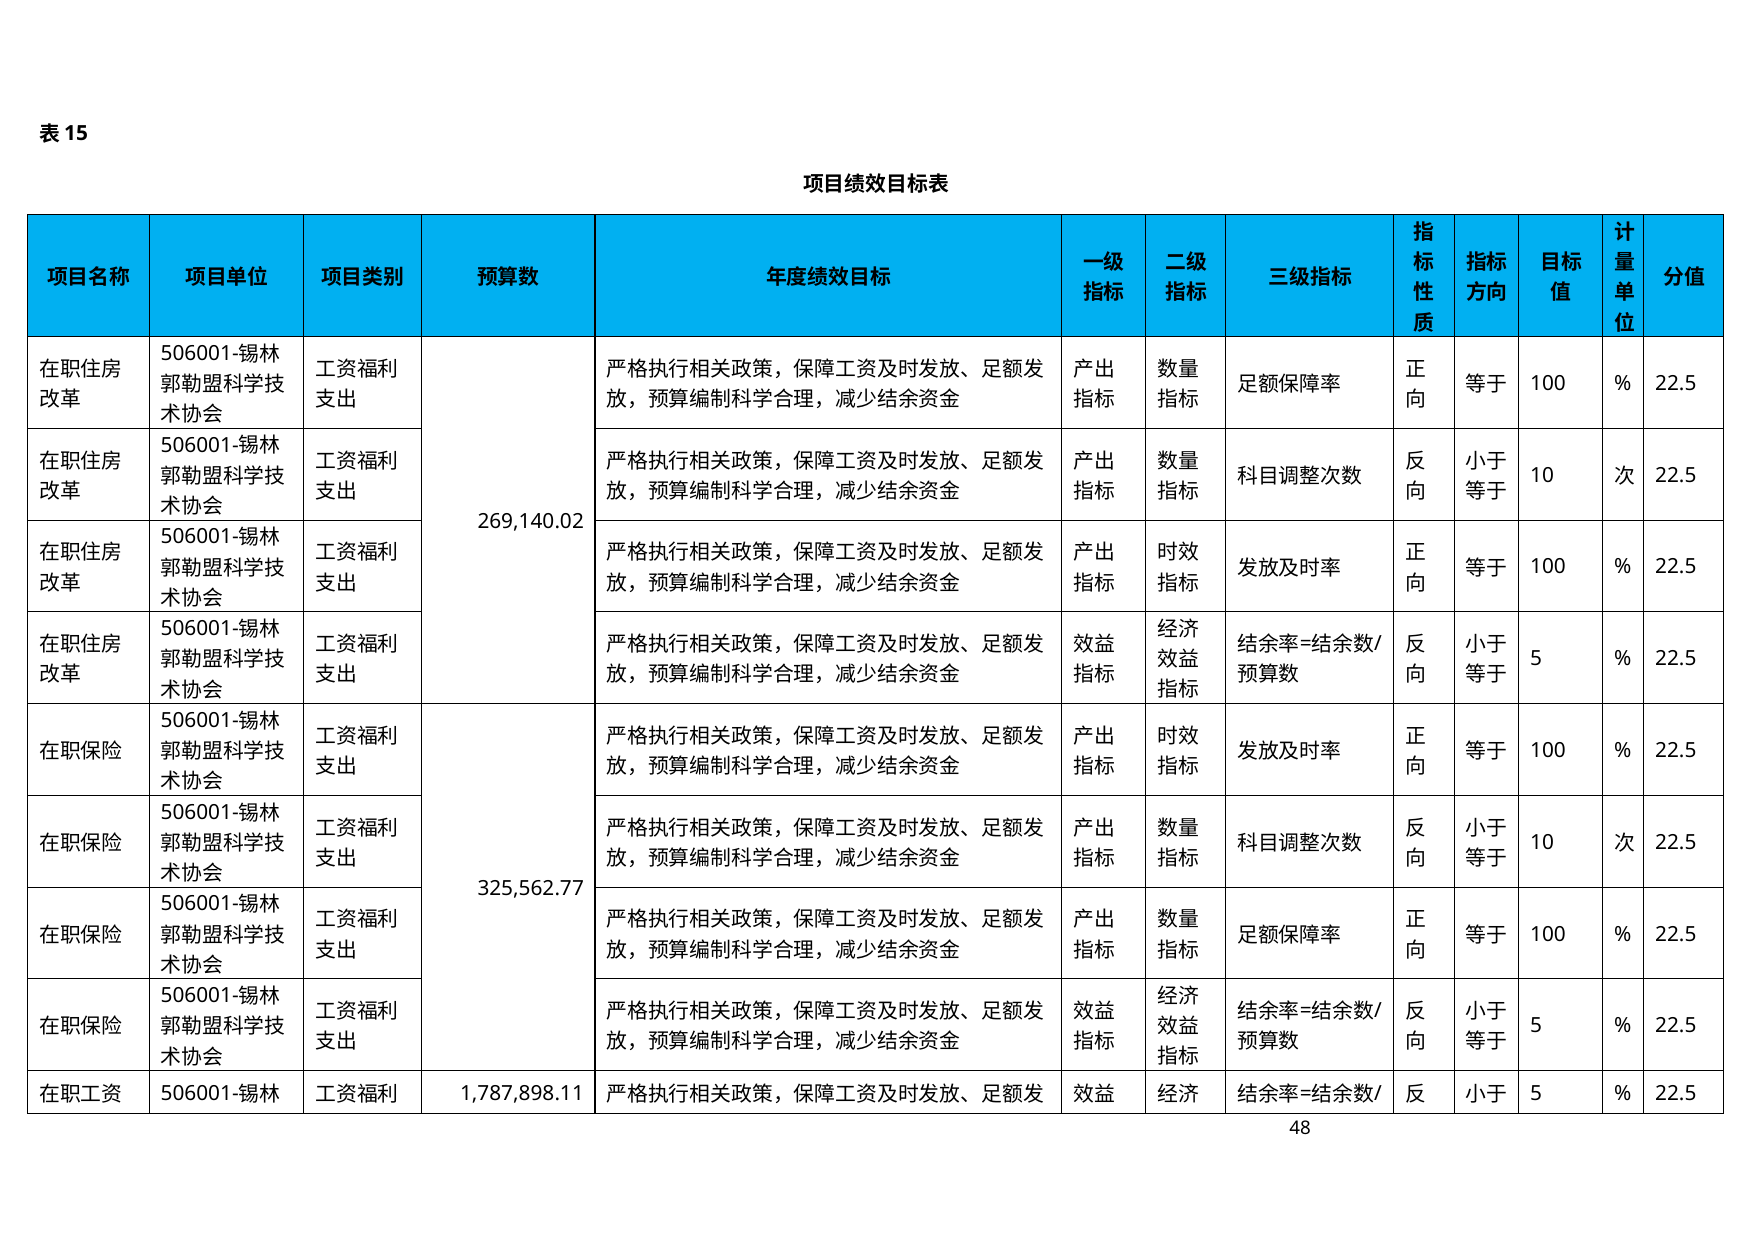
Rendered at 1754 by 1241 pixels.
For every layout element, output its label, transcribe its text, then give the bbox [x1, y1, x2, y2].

table_cell 严格执行相关政策，保障工资及时发放、足额发放，预算编制科学合理，减少结余资金 [596, 337, 1061, 428]
table_cell 506001-锡林郭勒盟科学技术协会 [150, 337, 303, 428]
table_cell 发放及时率 [1226, 704, 1393, 795]
table_cell % [1603, 704, 1643, 795]
table_cell 严格执行相关政策，保障工资及时发放、足额发放，预算编制科学合理，减少结余资金 [596, 612, 1061, 703]
table_cell 结余率=结余数/预算数 [1226, 612, 1393, 703]
table_cell 产出指标 [1062, 796, 1145, 887]
table_cell 数量指标 [1146, 429, 1225, 519]
table_cell 反向 [1394, 796, 1454, 887]
table_cell 指标性质 [1394, 215, 1454, 336]
table_cell 10 [1519, 429, 1602, 519]
table_cell 506001-锡林郭勒盟科学技术协会 [150, 888, 303, 978]
table_cell 工资福利支出 [304, 888, 421, 978]
table_cell 项目单位 [150, 215, 303, 336]
table_cell 目标值 [1519, 215, 1602, 336]
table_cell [596, 1071, 1061, 1113]
table_cell 22.5 [1644, 521, 1723, 611]
table_cell 正向 [1394, 704, 1454, 795]
table_cell 经济效益指标 [1146, 979, 1225, 1070]
table_cell 效益指标 [1062, 612, 1145, 703]
table_cell 100 [1519, 337, 1602, 428]
table_cell 严格执行相关政策，保障工资及时发放、足额发放，预算编制科学合理，减少结余资金 [596, 429, 1061, 519]
table_cell 计量单位 [1603, 215, 1643, 336]
table_cell 严格执行相关政策，保障工资及时发放、足额发放，预算编制科学合理，减少结余资金 [596, 888, 1061, 978]
table_cell 5 [1519, 1071, 1602, 1113]
table_cell 严格执行相关政策，保障工资及时发放、足额发放，预算编制科学合理，减少结余资金 [596, 796, 1061, 887]
table_cell 22.5 [1644, 429, 1723, 519]
table_cell 10 [1519, 796, 1602, 887]
table_cell 506001-锡林郭勒盟科学技术协会 [150, 979, 303, 1070]
table_cell 小于等于 [1455, 612, 1518, 703]
table_cell 反向 [1394, 979, 1454, 1070]
table_cell 506001-锡林郭勒盟科学技术协会 [150, 612, 303, 703]
table_cell 结余率=结余数/预算数 [1226, 1071, 1393, 1113]
table_cell 在职住房改革 [28, 337, 149, 428]
table_cell 在职保险 [28, 704, 149, 795]
table_cell 次 [1603, 429, 1643, 519]
table_cell 产出指标 [1062, 704, 1145, 795]
table_cell 工资福利支出 [304, 429, 421, 519]
table_cell 项目类别 [304, 215, 421, 336]
table_cell 指标方向 [1455, 215, 1518, 336]
table_cell 在职住房改革 [28, 521, 149, 611]
table_cell 严格执行相关政策，保障工资及时发放、足额发放，预算编制科学合理，减少结余资金 [596, 521, 1061, 611]
table_cell 数量指标 [1146, 888, 1225, 978]
table_cell 工资福利支出 [304, 704, 421, 795]
table_cell 反向 [1394, 1071, 1454, 1113]
table_cell 325,562.77 [422, 704, 594, 1070]
table_cell 等于 [1455, 704, 1518, 795]
table_cell 经济效益指标 [1146, 1071, 1225, 1113]
table_cell 在职工资 [28, 1071, 149, 1113]
table_cell 年度绩效目标 [596, 215, 1061, 336]
table_cell 三级指标 [1226, 215, 1393, 336]
table_cell 正向 [1394, 888, 1454, 978]
table_cell 小于等于 [1455, 979, 1518, 1070]
table_cell 严格执行相关政策，保障工资及时发放、足额发放，预算编制科学合理，减少结余资金 [596, 979, 1061, 1070]
table_cell 正向 [1394, 337, 1454, 428]
table_cell 等于 [1455, 521, 1518, 611]
table_cell 269,140.02 [422, 337, 594, 703]
table_cell 22.5 [1644, 979, 1723, 1070]
table_cell 反向 [1394, 612, 1454, 703]
table_cell 1,787,898.11 [422, 1071, 594, 1113]
table_cell 5 [1519, 979, 1602, 1070]
table_cell 22.5 [1644, 704, 1723, 795]
table_cell 反向 [1394, 429, 1454, 519]
table_cell 工资福利支出 [304, 337, 421, 428]
table_cell 效益指标 [1062, 1071, 1145, 1113]
table_cell 结余率=结余数/预算数 [1226, 979, 1393, 1070]
table_cell 506001-锡林郭勒盟科学技术协会 [150, 796, 303, 887]
table_cell 506001-锡林郭勒盟科学技术协会 [150, 521, 303, 611]
table_cell 效益指标 [1062, 979, 1145, 1070]
table_cell 科目调整次数 [1226, 429, 1393, 519]
table_header 表15 [28, 113, 1724, 152]
table_cell 严格执行相关政策，保障工资及时发放、足额发放，预算编制科学合理，减少结余资金 [596, 704, 1061, 795]
table_cell 发放及时率 [1226, 521, 1393, 611]
table_cell % [1603, 337, 1643, 428]
table_cell 数量指标 [1146, 796, 1225, 887]
table_cell 在职住房改革 [28, 612, 149, 703]
table_cell 在职住房改革 [28, 429, 149, 519]
table_cell 产出指标 [1062, 521, 1145, 611]
table_cell % [1603, 888, 1643, 978]
table_cell % [1603, 521, 1643, 611]
table_cell 工资福利支出 [304, 612, 421, 703]
table_cell 工资福利支出 [304, 796, 421, 887]
table_cell 22.5 [1644, 337, 1723, 428]
table_cell % [1603, 979, 1643, 1070]
table_cell 小于等于 [1455, 429, 1518, 519]
table_cell 22.5 [1644, 888, 1723, 978]
table_cell 产出指标 [1062, 429, 1145, 519]
table_cell 科目调整次数 [1226, 796, 1393, 887]
table_cell 时效指标 [1146, 704, 1225, 795]
table_cell 足额保障率 [1226, 888, 1393, 978]
table_cell 工资福利支出 [304, 521, 421, 611]
table_cell 工资福利支出 [304, 1071, 421, 1113]
table_cell 等于 [1455, 888, 1518, 978]
table_cell 小于等于 [1455, 796, 1518, 887]
table_cell 506001-锡林郭勒盟科学技术协会 [150, 429, 303, 519]
table_cell 产出指标 [1062, 888, 1145, 978]
table_cell 二级指标 [1146, 215, 1225, 336]
table_cell % [1603, 612, 1643, 703]
table_cell 正向 [1394, 521, 1454, 611]
table_cell % [1603, 1071, 1643, 1113]
table_cell 分值 [1644, 215, 1723, 336]
table_cell 在职保险 [28, 979, 149, 1070]
table_cell 5 [1519, 612, 1602, 703]
table_cell 100 [1519, 521, 1602, 611]
table_cell 足额保障率 [1226, 337, 1393, 428]
table_cell 506001-锡林郭勒盟科学技术协会 [150, 704, 303, 795]
table_cell 22.5 [1644, 612, 1723, 703]
table_cell 次 [1603, 796, 1643, 887]
table_cell 经济效益指标 [1146, 612, 1225, 703]
table_cell 预算数 [422, 215, 594, 336]
table_cell 项目绩效目标表 [28, 152, 1724, 214]
table_cell 在职保险 [28, 796, 149, 887]
table_cell 数量指标 [1146, 337, 1225, 428]
table_cell 产出指标 [1062, 337, 1145, 428]
table_cell 在职保险 [28, 888, 149, 978]
table_cell 一级指标 [1062, 215, 1145, 336]
table_cell 100 [1519, 888, 1602, 978]
table_cell 22.5 [1644, 796, 1723, 887]
table_cell 506001-锡林郭勒盟科学技术协会 [150, 1071, 303, 1113]
table_cell 项目名称 [28, 215, 149, 336]
table_cell 时效指标 [1146, 521, 1225, 611]
table_cell 等于 [1455, 337, 1518, 428]
table_cell 小于等于 [1455, 1071, 1518, 1113]
table_cell 22.5 [1644, 1071, 1723, 1113]
table_cell 100 [1519, 704, 1602, 795]
table_cell 工资福利支出 [304, 979, 421, 1070]
